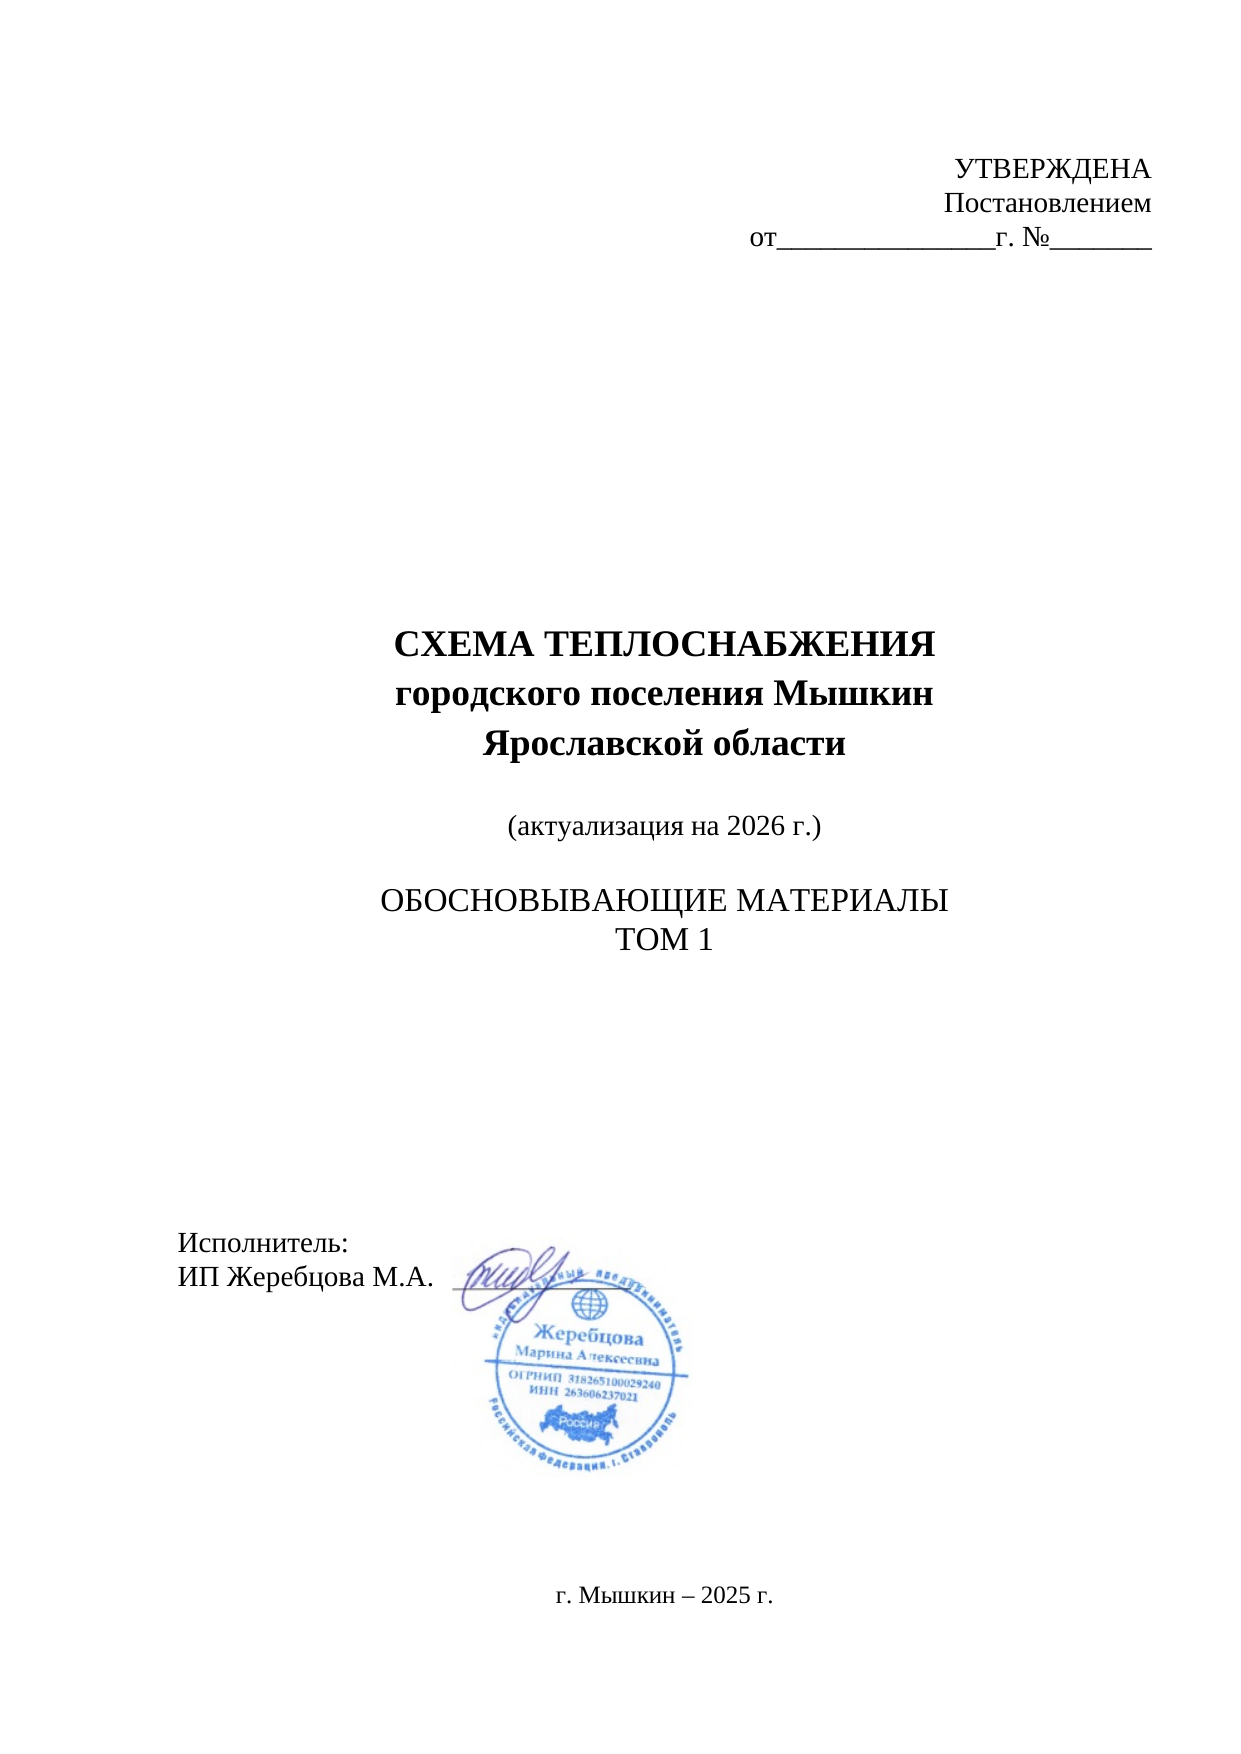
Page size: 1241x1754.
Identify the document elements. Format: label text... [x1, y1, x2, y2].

text от_______________г. №_______ [177, 219, 1152, 252]
text УТВЕРЖДЕНА [177, 152, 1152, 185]
text (актуализация на 2026 г.) [177, 808, 1152, 842]
text г. Мышкин – 2025 г. [177, 1580, 1152, 1609]
picture [452, 1293, 715, 1500]
text городского поселения Мышкин [177, 671, 1152, 714]
text Исполнитель: [177, 1226, 1152, 1259]
text ТОМ 1 [177, 919, 1152, 957]
text СХЕМА ТЕПЛОСНАБЖЕНИЯ [177, 621, 1152, 664]
text ОБОСНОВЫВАЮЩИЕ МАТЕРИАЛЫ [177, 881, 1152, 919]
text ИП Жеребцова М.А. [177, 1259, 1152, 1293]
text Ярославской области [177, 720, 1152, 763]
text Постановлением [177, 185, 1152, 219]
